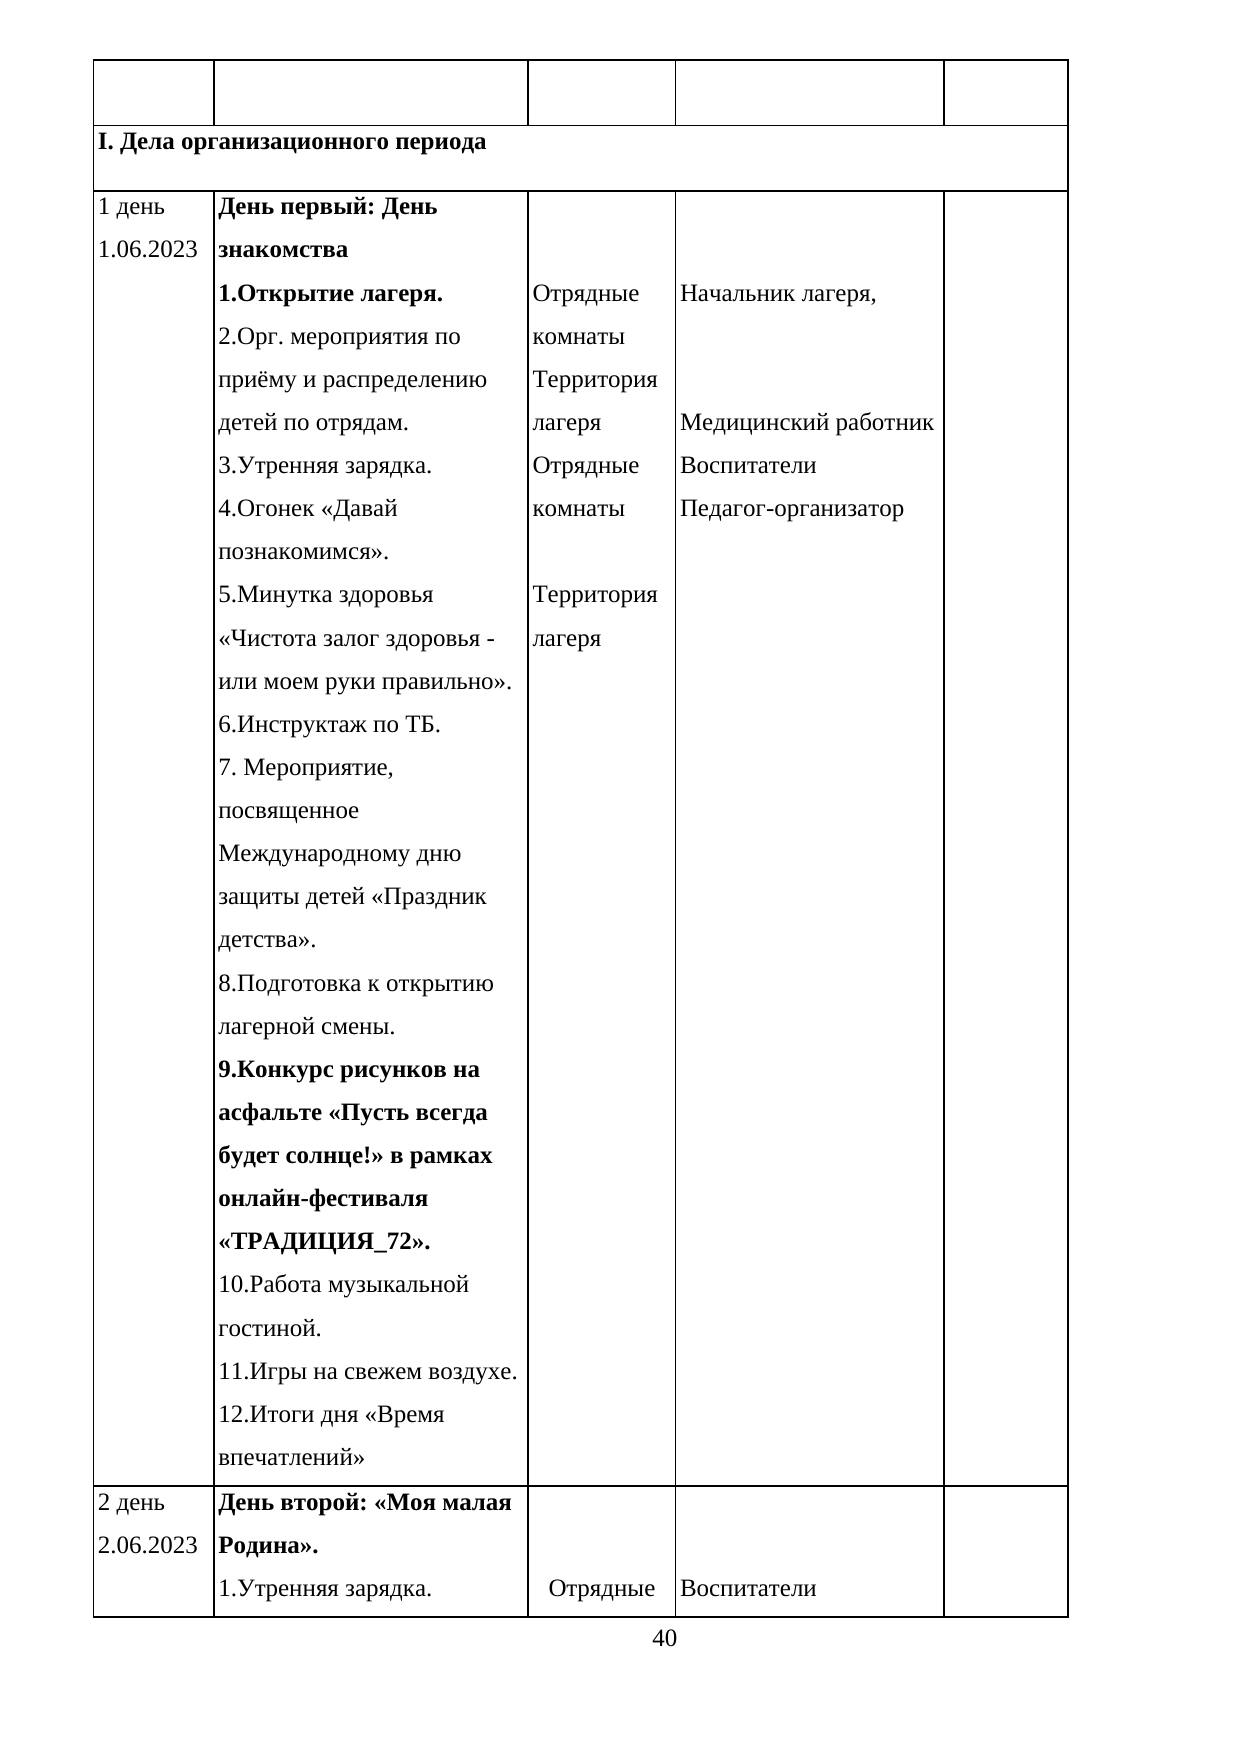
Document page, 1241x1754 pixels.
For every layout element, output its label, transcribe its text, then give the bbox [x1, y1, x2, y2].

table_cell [215, 1487, 527, 1616]
table_cell [945, 192, 1067, 1485]
table_cell 2 [215, 61, 527, 124]
table_cell 3 [529, 61, 675, 124]
table_cell День первый: День знакомства 1.Открытие лагеря. 2.Орг. мероприятия по приёму и распределению детей по отрядам. 3.Утренняя зарядка. 4.Огонек «Давай познакомимся». 5.Минутка здоровья «Чистота залог здоровья - или моем руки правильно». 6.Инструктаж по ТБ. 7. Мероприятие, посвященное Международному дню защиты детей «Праздник детства». 8.Подготовка к открытию лагерной смены. 9.Конкурс рисунков на асфальте «Пусть всегда будет солнце!» в рамках онлайн-фестиваля «ТРАДИЦИЯ_72». 10.Работа музыкальной гостиной. 11.Игры на свежем воздухе. 12.Итоги дня «Время впечатлений» [215, 192, 527, 1485]
table_cell 2 день 2.06.2023 [94, 1487, 213, 1616]
table_cell 4 [676, 61, 943, 124]
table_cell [529, 1487, 675, 1616]
table_cell I. Дела организационного периода [94, 126, 1067, 190]
table_cell 1 [94, 61, 213, 124]
table_cell 1 день 1.06.2023 [94, 192, 213, 1485]
table_cell [945, 1487, 1067, 1616]
table_cell Начальник лагеря, Медицинский работник Воспитатели Педагог-организатор [676, 192, 943, 1485]
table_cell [676, 1487, 943, 1616]
table_cell 5 [945, 61, 1067, 124]
table_cell Отрядные комнаты Территория лагеря Отрядные комнаты Территория лагеря [529, 192, 675, 1485]
